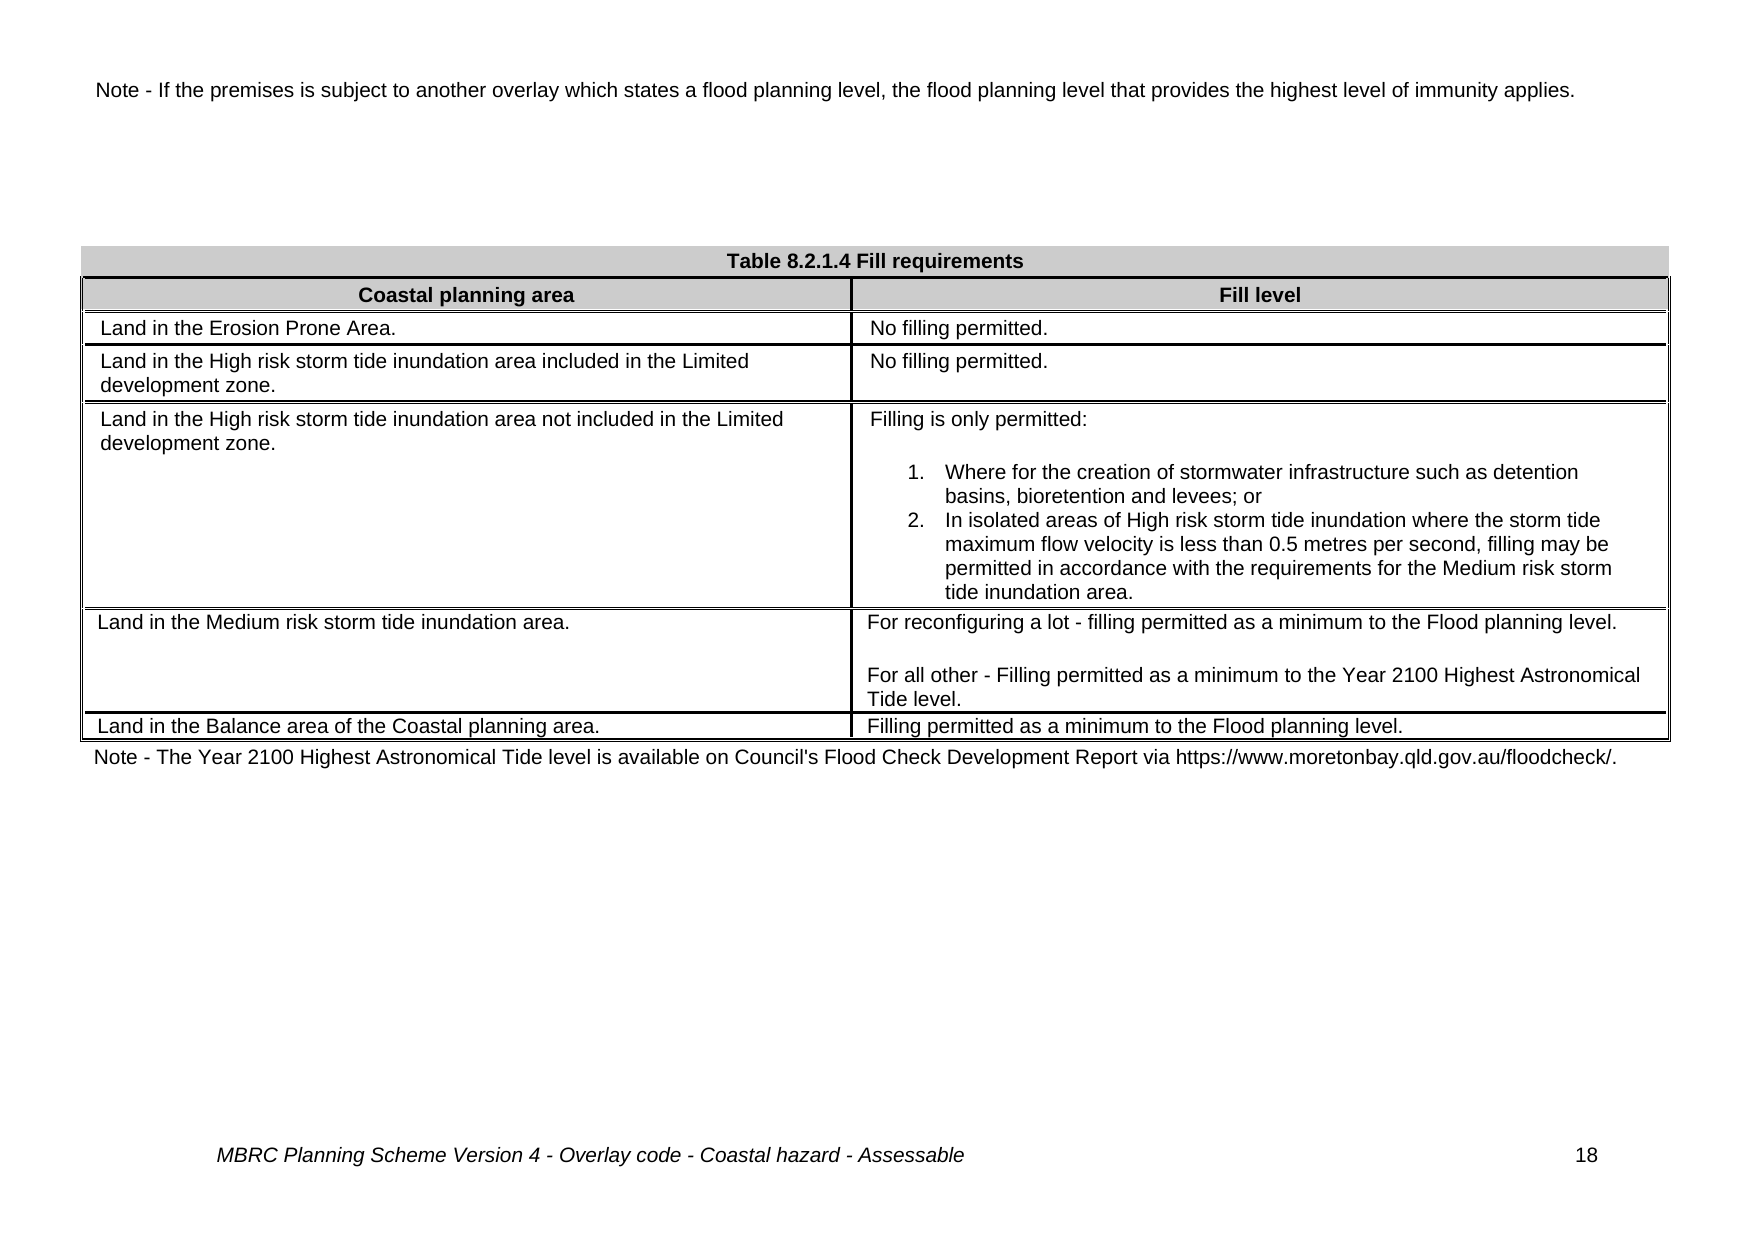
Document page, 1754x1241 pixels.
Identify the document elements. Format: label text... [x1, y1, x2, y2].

table_cell For reconfiguring a lot - filling permitted as a minimum to the Flood planning level. For all other - Filling permitted as a minimum to the Year 2100 Highest Astronomical Tide level. [851, 607, 1669, 711]
table_header Note - If the premises is subject to another overlay which states a flood planning level, the flood planning level that provides the highest level of immunity applies. [77, 75, 1664, 105]
table_cell Filling permitted as a minimum to the Flood planning level. [851, 711, 1668, 738]
table_cell Filling is only permitted: Where for the creation of stormwater infrastructure such as detention basins, bioretention and levees; or In isolated areas of High risk storm tide inundation where the storm tide maximum flow velocity is less than 0.5 metres per second, filling may be permitted in accordance with the requirements for the Medium risk storm tide inundation area. [853, 400, 1668, 607]
table_cell Fill level [853, 276, 1669, 309]
table_header Note - The Year 2100 Highest Astronomical Tide level is available on Council's Flood Check Development Report via https://www.moretonbay.qld.gov.au/floodcheck/. [75, 741, 1679, 772]
table_cell Land in the Erosion Prone Area. [83, 310, 850, 343]
table_cell No filling permitted. [853, 310, 1668, 343]
table_cell Land in the Balance area of the Coastal planning area. [83, 711, 851, 738]
table_header Table 8.2.1.4 Fill requirements [81, 246, 1669, 276]
table_cell Land in the High risk storm tide inundation area included in the Limited development zone. [81, 343, 850, 400]
table_cell Coastal planning area [81, 276, 850, 309]
table_cell Land in the High risk storm tide inundation area not included in the Limited development zone. [83, 400, 850, 607]
table_cell No filling permitted. [853, 343, 1669, 400]
table_cell Land in the Medium risk storm tide inundation area. [81, 607, 851, 711]
